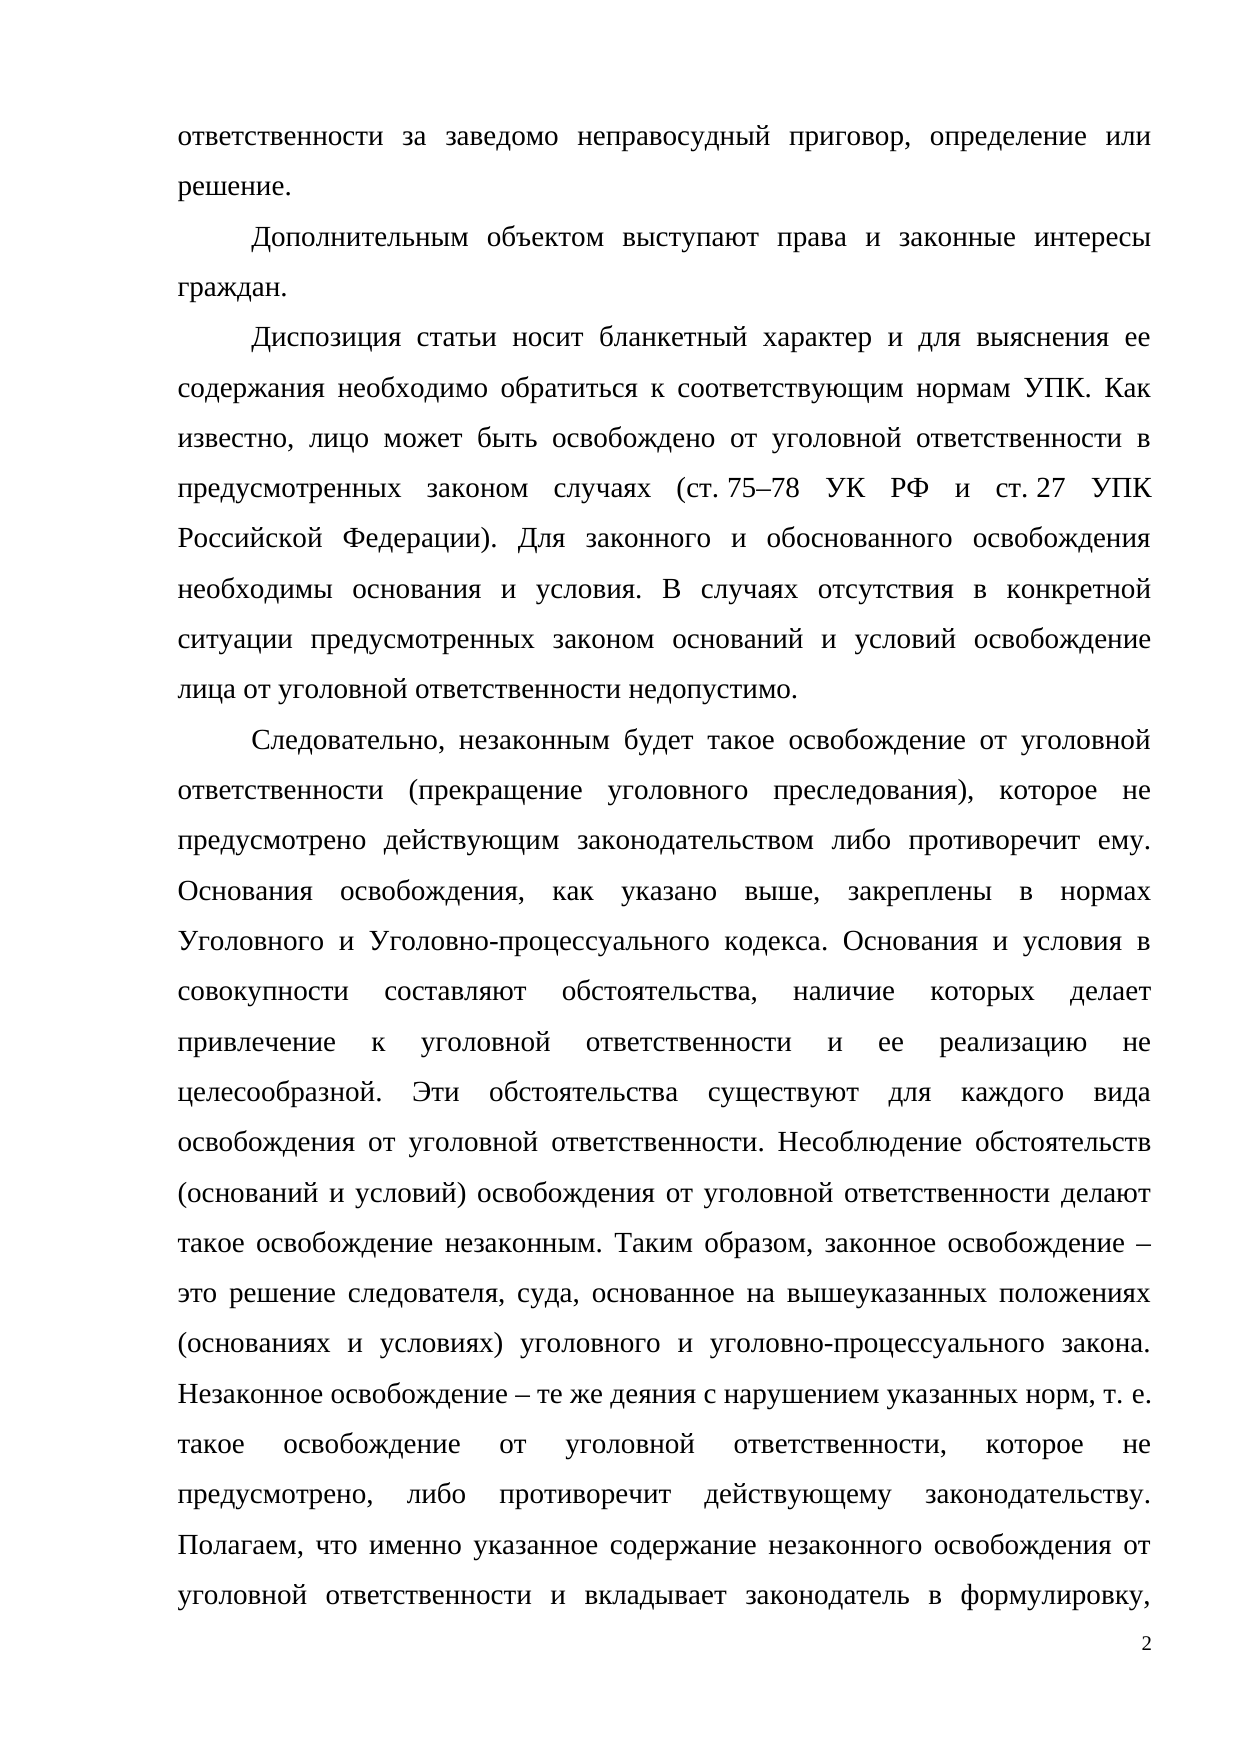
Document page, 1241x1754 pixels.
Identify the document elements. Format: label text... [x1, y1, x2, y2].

text Диспозиция статьи носит бланкетный характер и для выяснения ее содержания необходимо обратиться к соответствующим нормам УПК. Как известно, лицо может быть освобождено от уголовной ответственности в предусмотренных законом случаях (ст. 75–78 УК РФ и ст. 27 УПК Российской Федерации). Для законного и обоснованного освобождения необходимы основания и условия. В случаях отсутствия в конкретной ситуации предусмотренных законом оснований и условий освобождение лица от уголовной ответственности недопустимо. [177, 319, 1152, 705]
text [177, 118, 1152, 202]
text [177, 722, 1152, 1611]
text Дополнительным объектом выступают права и законные интересы граждан. [177, 219, 1152, 303]
